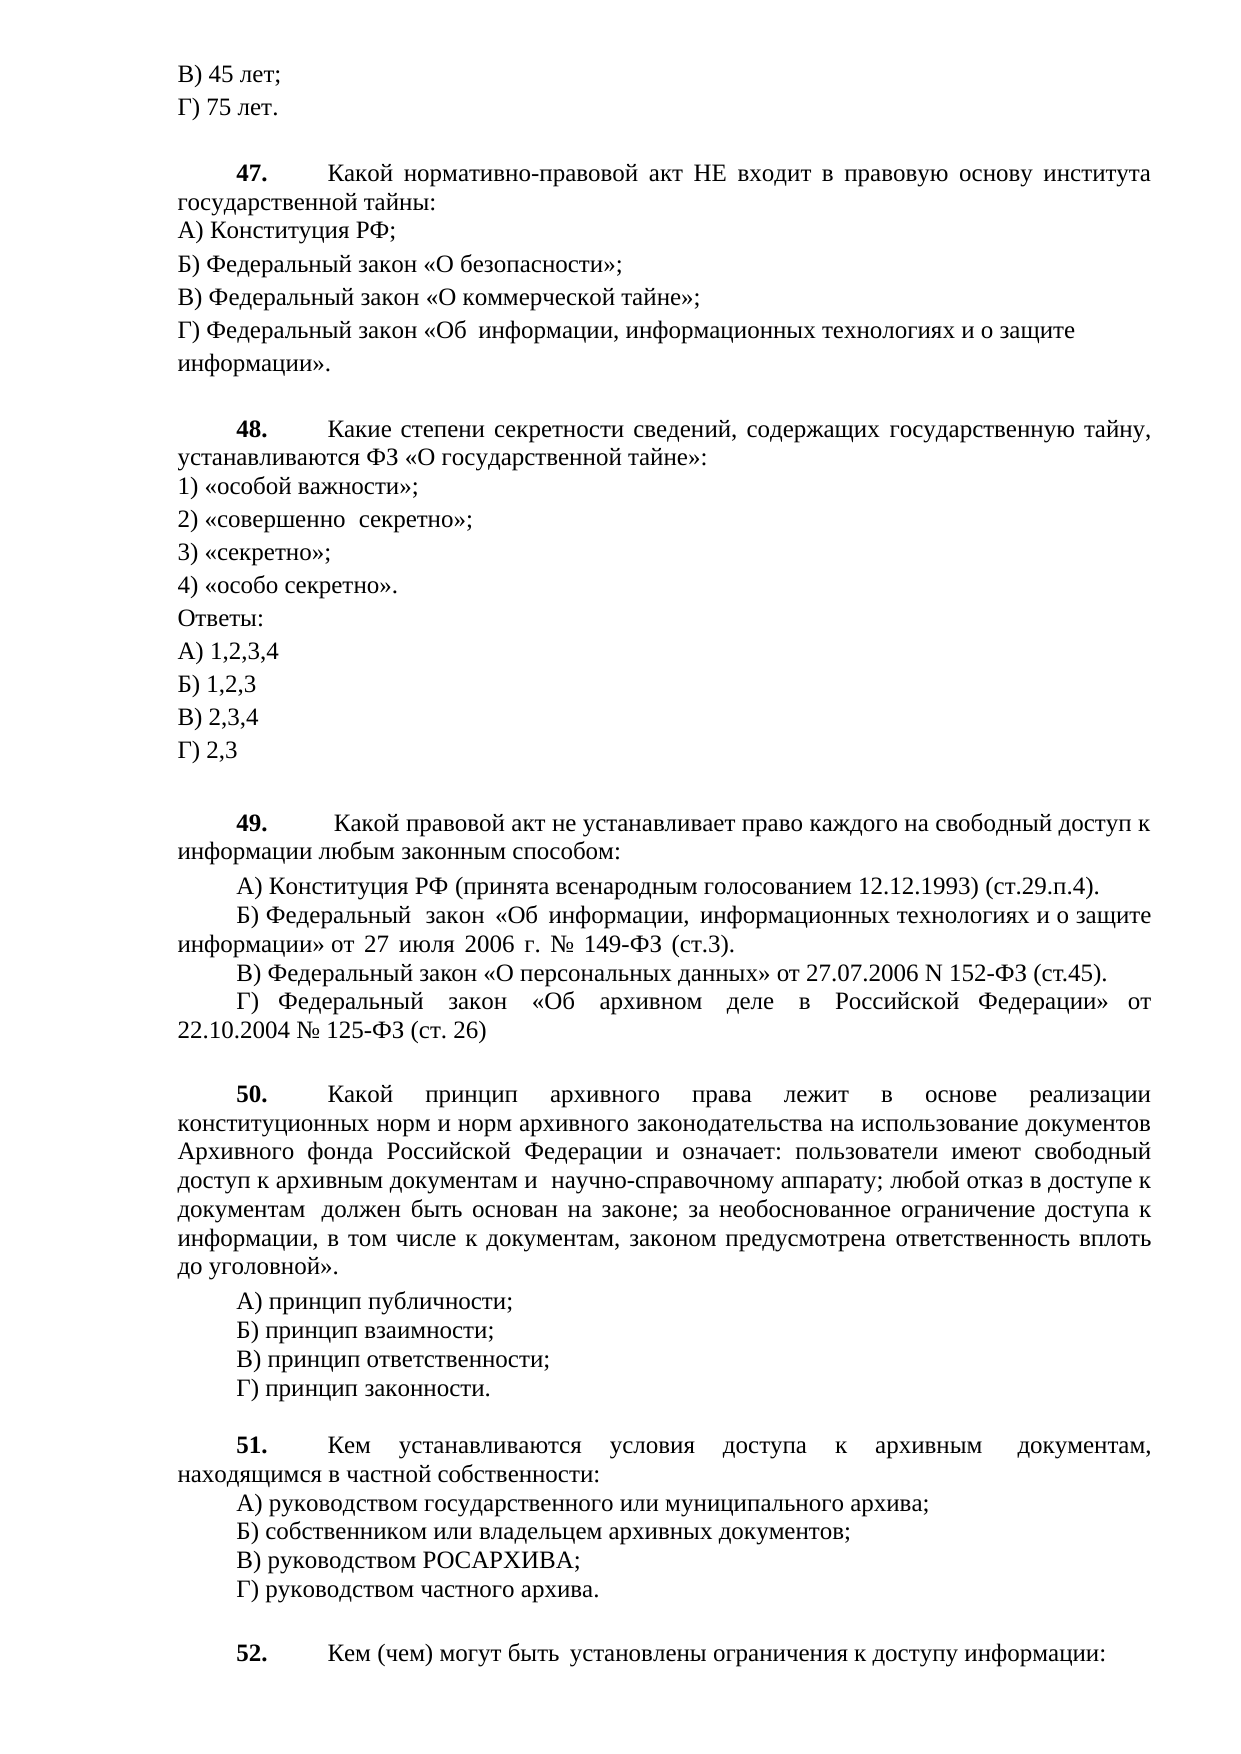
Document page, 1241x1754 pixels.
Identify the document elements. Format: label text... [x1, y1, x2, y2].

list В) Федеральный закон «О персональных данных» от 27.07.2006 N 152-ФЗ (ст.45). [177, 958, 1152, 986]
list Г) Федеральный закон «Об архивном деле в Российской Федерации» от 22.10.2004 № 125-ФЗ (ст. 26) [177, 986, 1152, 1044]
text В) Федеральный закон «О коммерческой тайне»; [177, 282, 1152, 310]
text А) 1,2,3,4 [177, 636, 1152, 665]
list Б) принцип взаимности; [177, 1315, 1152, 1344]
list А) руководством государственного или муниципального архива; [177, 1488, 1152, 1516]
list А) принцип публичности; [177, 1286, 1152, 1315]
text Б) 1,2,3 [177, 669, 1152, 698]
list Какой нормативно-правовой акт НЕ входит в правовую основу института государственной тайны: [177, 158, 1152, 216]
list Г) принцип законности. [177, 1373, 1152, 1401]
list В) принцип ответственности; [177, 1344, 1152, 1373]
text 3) «секретно»; [177, 537, 1152, 566]
list Какой принцип архивного права лежит в основе реализации конституционных норм и норм архивного законодательства на использование документов Архивного фонда Российской Федерации и означает: пользователи имеют свободный доступ к архивным документам и научно-справочному аппарату; любой отказ в доступе к документам должен быть основан на законе; за необоснованное ограничение доступа к информации, в том числе к документам, законом предусмотрена ответственность вплоть до уголовной». [177, 1079, 1152, 1280]
list Какие степени секретности сведений, содержащих государственную тайну, устанавливаются ФЗ «О государственной тайне»: [177, 414, 1152, 471]
list Какой правовой акт не устанавливает право каждого на свободный доступ к информации любым законным способом: [177, 808, 1152, 865]
list Кем устанавливаются условия доступа к архивным документам, находящимся в частной собственности: [177, 1430, 1152, 1488]
list А) Конституция РФ (принята всенародным голосованием 12.12.1993) (ст.29.п.4). [177, 871, 1152, 900]
text 4) «особо секретно». [177, 570, 1152, 599]
text Г) 75 лет. [177, 92, 1152, 121]
text Б) Федеральный закон «О безопасности»; [177, 249, 1152, 277]
list Б) Федеральный закон «Об информации, информационных технологиях и о защите информации» от 27 июля 2006 г. № 149-ФЗ (ст.3). [177, 900, 1152, 958]
list Б) собственником или владельцем архивных документов; [177, 1516, 1152, 1545]
text 2) «совершенно секретно»; [177, 504, 1152, 533]
text В) 45 лет; [177, 59, 1152, 88]
text Г) Федеральный закон «Об информации, информационных технологиях и о защите информации». [177, 315, 1152, 376]
text А) Конституция РФ; [177, 216, 1152, 244]
text Ответы: [177, 603, 1152, 632]
list В) руководством РОСАРХИВА; [177, 1545, 1152, 1574]
list Г) руководством частного архива. [177, 1574, 1152, 1603]
text 1) «особой важности»; [177, 471, 1152, 500]
list Кем (чем) могут быть установлены ограничения к доступу информации: [177, 1638, 1152, 1666]
text В) 2,3,4 [177, 702, 1152, 731]
text Г) 2,3 [177, 735, 1152, 764]
